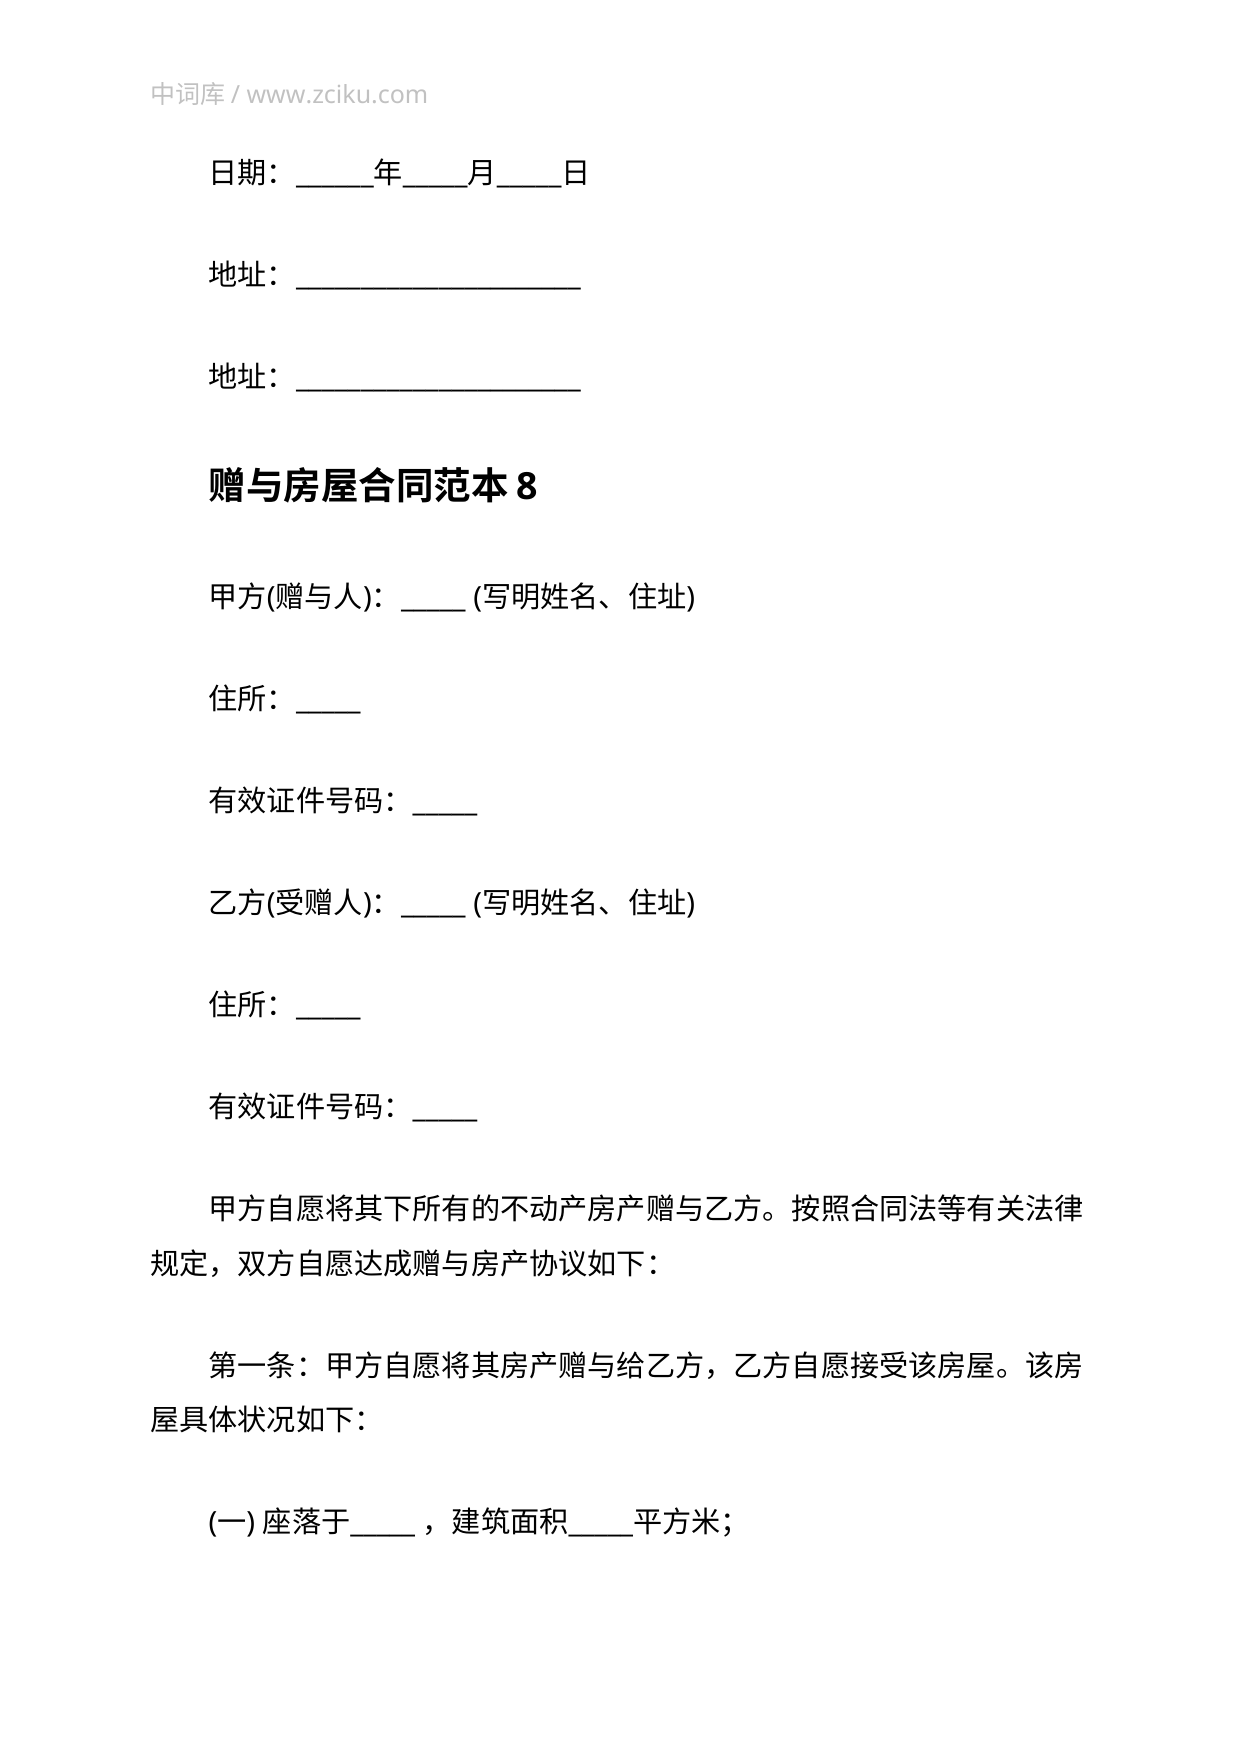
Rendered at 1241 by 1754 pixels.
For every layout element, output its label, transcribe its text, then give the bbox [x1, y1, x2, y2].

text 甲方(赠与人)：_____ (写明姓名、住址) [150, 573, 1090, 616]
text 有效证件号码：_____ [150, 1083, 1090, 1126]
text (一) 座落于_____ ，建筑面积_____平方米； [150, 1499, 1090, 1541]
text 地址：______________________ [150, 354, 1090, 396]
text 第一条：甲方自愿将其房产赠与给乙方，乙方自愿接受该房屋。该房屋具体状况如下： [150, 1342, 1090, 1439]
text 地址：______________________ [150, 252, 1090, 294]
text 住所：_____ [150, 676, 1090, 718]
text 赠与房屋合同范本8 [150, 456, 1090, 510]
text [150, 150, 1090, 192]
text 有效证件号码：_____ [150, 777, 1090, 820]
text 住所：_____ [150, 981, 1090, 1024]
text 乙方(受赠人)：_____ (写明姓名、住址) [150, 879, 1090, 922]
text 甲方自愿将其下所有的不动产房产赠与乙方。按照合同法等有关法律规定，双方自愿达成赠与房产协议如下： [150, 1185, 1090, 1283]
